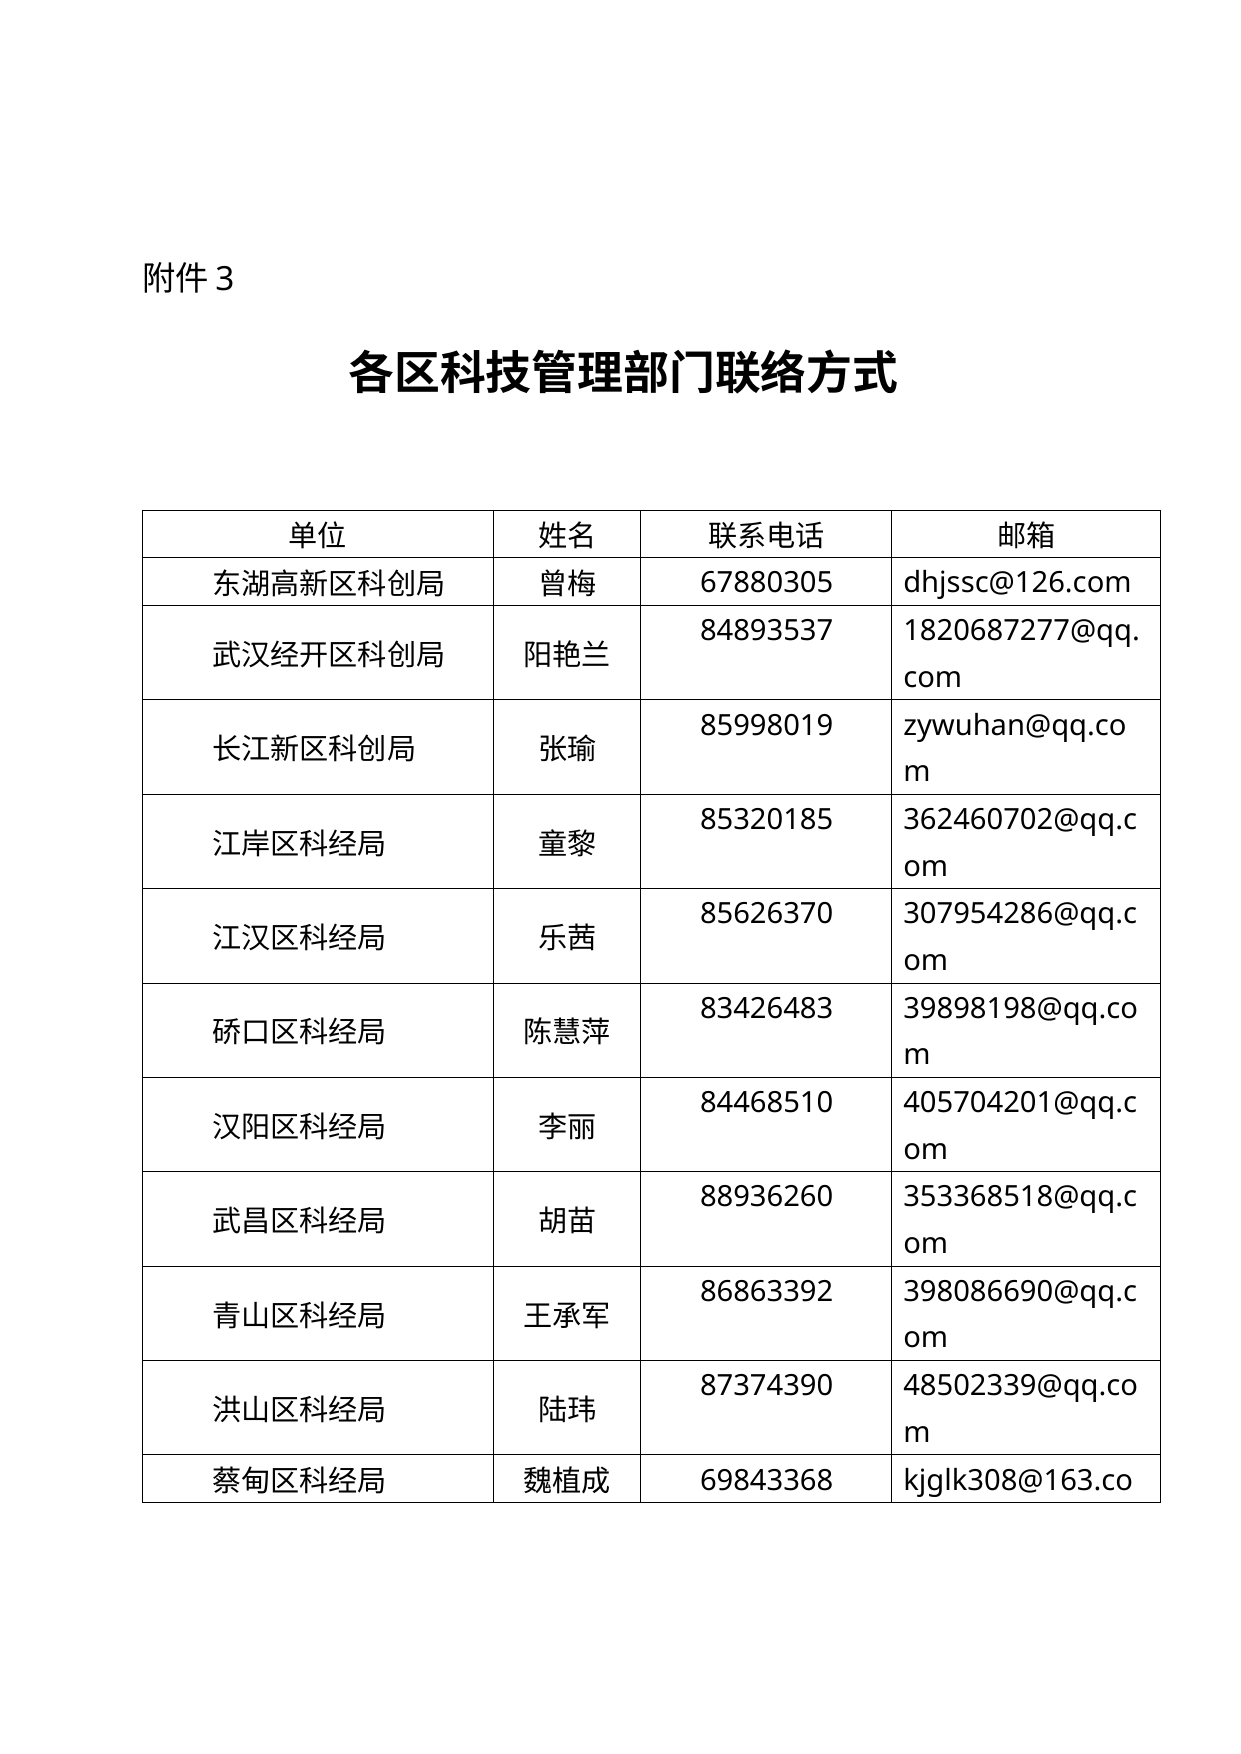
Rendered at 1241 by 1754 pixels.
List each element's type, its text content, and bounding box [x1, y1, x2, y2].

table_cell 362460702@qq.com [892, 795, 1160, 888]
table_cell kjglk308@163.com [892, 1455, 1160, 1502]
table_cell 85626370 [641, 889, 891, 982]
table_cell 武汉经开区科创局 [143, 606, 493, 699]
table_cell 江岸区科经局 [143, 795, 493, 888]
table_cell 江汉区科经局 [143, 889, 493, 982]
table_header 联系电话 [641, 511, 891, 557]
table_cell 39898198@qq.com [892, 984, 1160, 1077]
table_cell 曾梅 [494, 558, 640, 605]
table_cell 88936260 [641, 1172, 891, 1266]
table_cell 陈慧萍 [494, 984, 640, 1077]
table_cell 李丽 [494, 1078, 640, 1171]
table_cell 长江新区科创局 [143, 700, 493, 794]
table_cell 83426483 [641, 984, 891, 1077]
table_cell 蔡甸区科经局 [143, 1455, 493, 1502]
table_cell 48502339@qq.com [892, 1361, 1160, 1454]
table_cell 84893537 [641, 606, 891, 699]
table_cell 69843368 [641, 1455, 891, 1502]
table_cell 王承军 [494, 1267, 640, 1360]
table_cell 405704201@qq.com [892, 1078, 1160, 1171]
table_header 邮箱 [892, 511, 1160, 557]
table_cell dhjssc@126.com [892, 558, 1160, 605]
table_cell 353368518@qq.com [892, 1172, 1160, 1266]
table_cell 1820687277@qq.com [892, 606, 1160, 699]
table_cell 67880305 [641, 558, 891, 605]
table_cell 阳艳兰 [494, 606, 640, 699]
table_header 单位 [143, 511, 493, 557]
table_cell 胡苗 [494, 1172, 640, 1266]
table_cell 乐茜 [494, 889, 640, 982]
table_cell 洪山区科经局 [143, 1361, 493, 1454]
table_cell 84468510 [641, 1078, 891, 1171]
table_cell 童黎 [494, 795, 640, 888]
table_cell 武昌区科经局 [143, 1172, 493, 1266]
table_header 姓名 [494, 511, 640, 557]
table_cell 陆玮 [494, 1361, 640, 1454]
table_cell 汉阳区科经局 [143, 1078, 493, 1171]
table_cell 硚口区科经局 [143, 984, 493, 1077]
text 各区科技管理部门联络方式 [142, 323, 1104, 416]
table_cell 307954286@qq.com [892, 889, 1160, 982]
table_cell 青山区科经局 [143, 1267, 493, 1360]
table_cell 398086690@qq.com [892, 1267, 1160, 1360]
table_cell 85320185 [641, 795, 891, 888]
table_cell 东湖高新区科创局 [143, 558, 493, 605]
table_cell 86863392 [641, 1267, 891, 1360]
table_cell 魏植成 [494, 1455, 640, 1502]
table_cell 张瑜 [494, 700, 640, 794]
text 附件3 [142, 229, 1104, 323]
table_cell 85998019 [641, 700, 891, 794]
table_cell zywuhan@qq.com [892, 700, 1160, 794]
table_cell 87374390 [641, 1361, 891, 1454]
